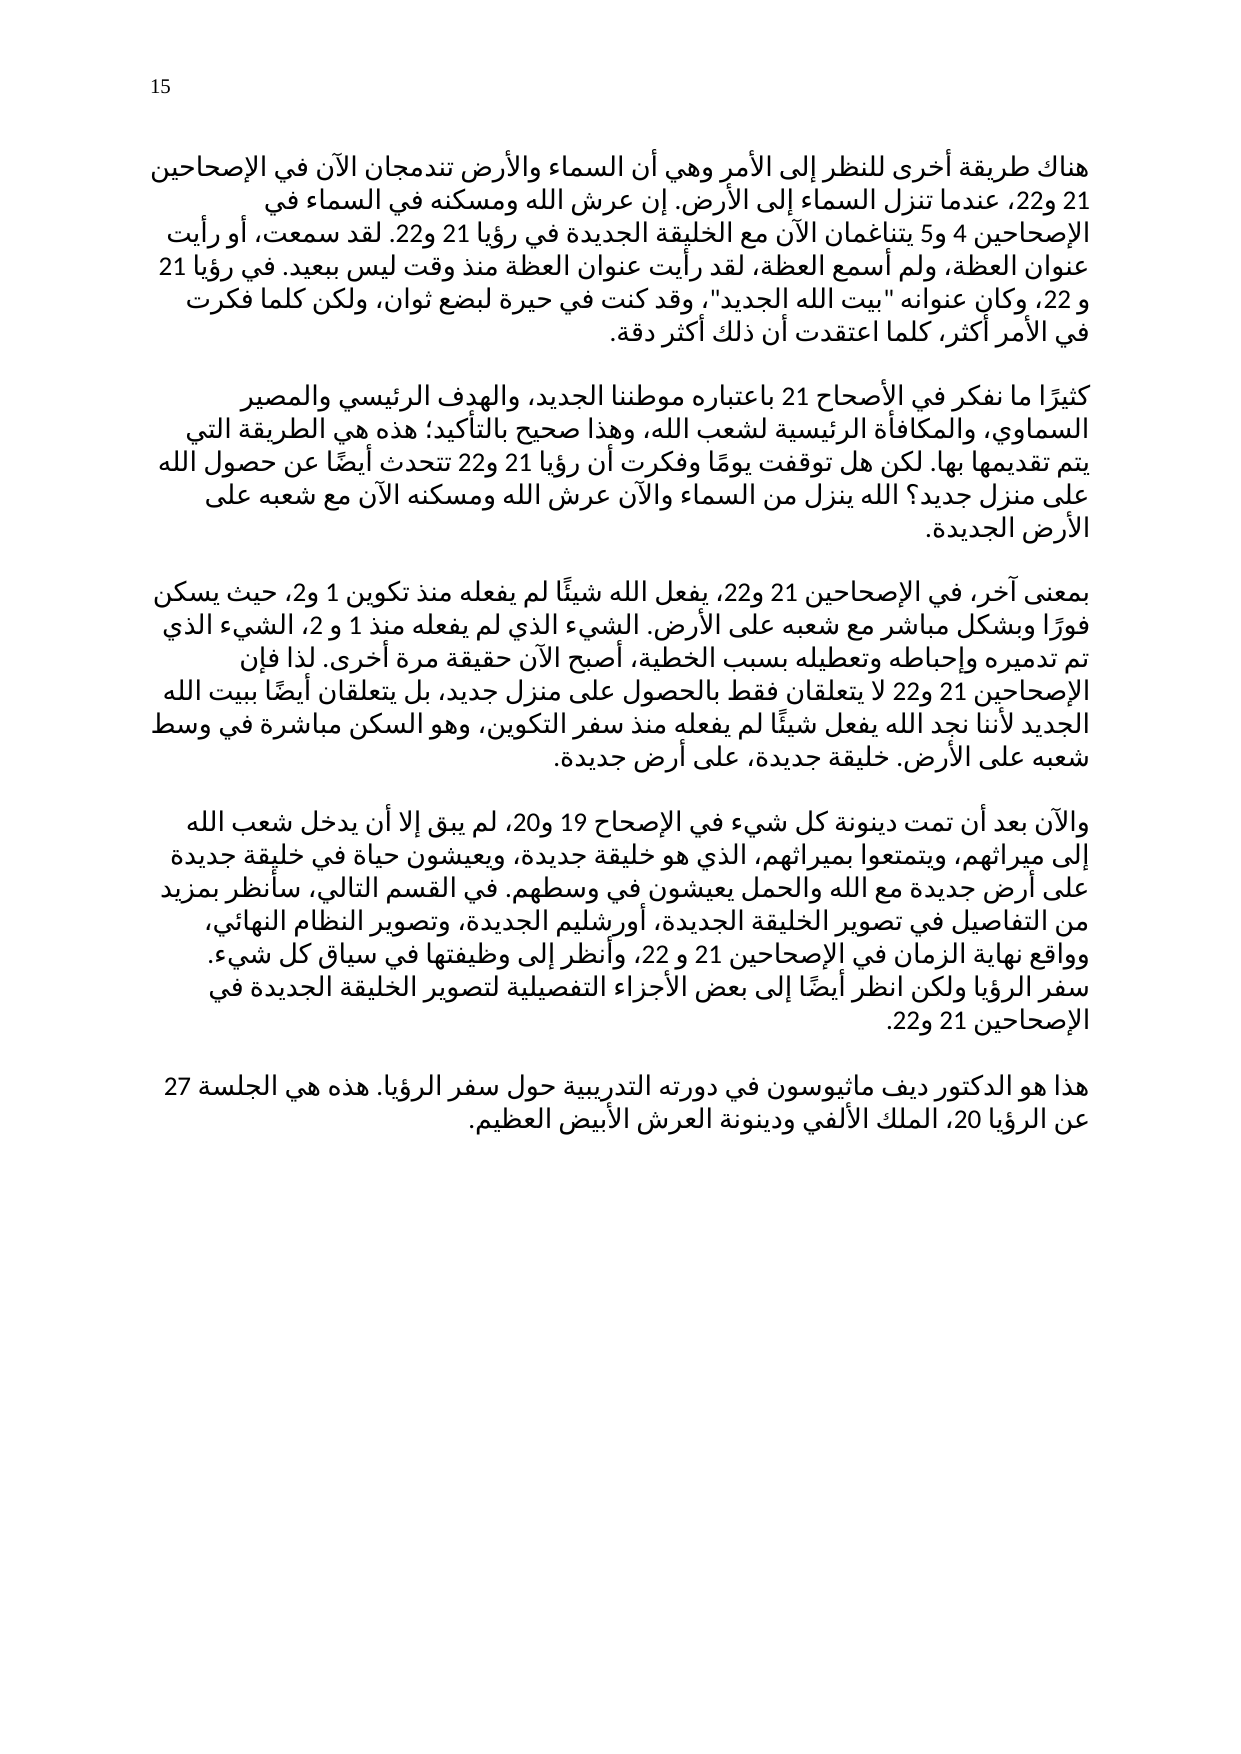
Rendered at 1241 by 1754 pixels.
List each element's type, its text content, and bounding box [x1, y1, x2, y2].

text هناك طريقة أخرى للنظر إلى الأمر وهي أن السماء والأرض تندمجان الآن في الإصحاحين 21 و22، عندما تنزل السماء إلى الأرض. إن عرش الله ومسكنه في السماء في الإصحاحين 4 و5 يتناغمان الآن مع الخليقة الجديدة في رؤيا 21 و22. لقد سمعت، أو رأيت عنوان العظة، ولم أسمع العظة، لقد رأيت عنوان العظة منذ وقت ليس ببعيد. في رؤيا 21 و 22، وكان عنوانه "بيت الله الجديد"، وقد كنت في حيرة لبضع ثوان، ولكن كلما فكرت في الأمر أكثر، كلما اعتقدت أن ذلك أكثر دقة. [150, 150, 1090, 348]
text هذا هو الدكتور ديف ماثيوسون في دورته التدريبية حول سفر الرؤيا. هذه هي الجلسة 27 عن الرؤيا 20، الملك الألفي ودينونة العرش الأبيض العظيم. [150, 1069, 1090, 1135]
text كثيرًا ما نفكر في الأصحاح 21 باعتباره موطننا الجديد، والهدف الرئيسي والمصير السماوي، والمكافأة الرئيسية لشعب الله، وهذا صحيح بالتأكيد؛ هذه هي الطريقة التي يتم تقديمها بها. لكن هل توقفت يومًا وفكرت أن رؤيا 21 و22 تتحدث أيضًا عن حصول الله على منزل جديد؟ الله ينزل من السماء والآن عرش الله ومسكنه الآن مع شعبه على الأرض الجديدة. [150, 379, 1090, 544]
text بمعنى آخر، في الإصحاحين 21 و22، يفعل الله شيئًا لم يفعله منذ تكوين 1 و2، حيث يسكن فورًا وبشكل مباشر مع شعبه على الأرض. الشيء الذي لم يفعله منذ 1 و 2، الشيء الذي تم تدميره وإحباطه وتعطيله بسبب الخطية، أصبح الآن حقيقة مرة أخرى. لذا فإن الإصحاحين 21 و22 لا يتعلقان فقط بالحصول على منزل جديد، بل يتعلقان أيضًا ببيت الله الجديد لأننا نجد الله يفعل شيئًا لم يفعله منذ سفر التكوين، وهو السكن مباشرة في وسط شعبه على الأرض. خليقة جديدة، على أرض جديدة. [150, 576, 1090, 774]
text والآن بعد أن تمت دينونة كل شيء في الإصحاح 19 و20، لم يبق إلا أن يدخل شعب الله إلى ميراثهم، ويتمتعوا بميراثهم، الذي هو خليقة جديدة، ويعيشون حياة في خليقة جديدة على أرض جديدة مع الله والحمل يعيشون في وسطهم. في القسم التالي، سأنظر بمزيد من التفاصيل في تصوير الخليقة الجديدة، أورشليم الجديدة، وتصوير النظام النهائي، وواقع نهاية الزمان في الإصحاحين 21 و 22، وأنظر إلى وظيفتها في سياق كل شيء. سفر الرؤيا ولكن انظر أيضًا إلى بعض الأجزاء التفصيلية لتصوير الخليقة الجديدة في الإصحاحين 21 و22. [150, 805, 1090, 1036]
